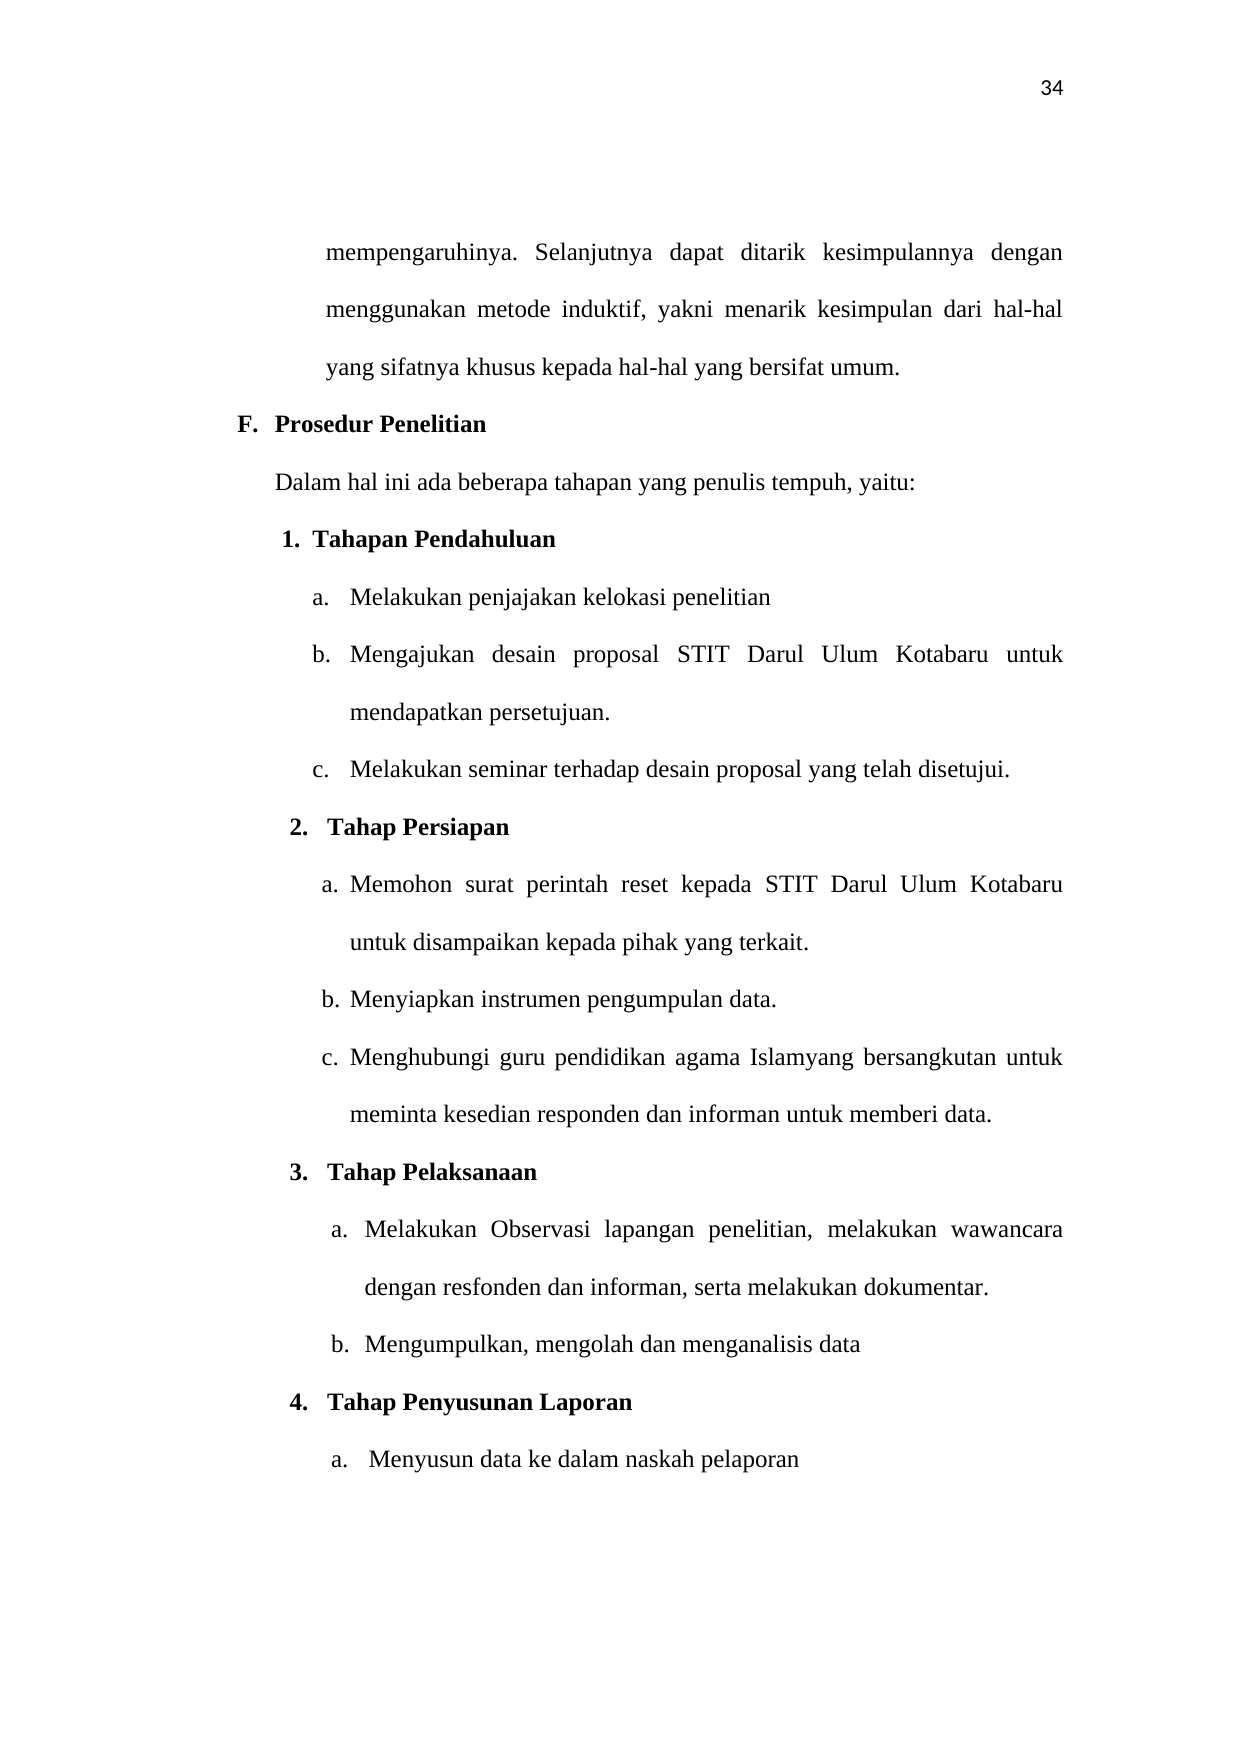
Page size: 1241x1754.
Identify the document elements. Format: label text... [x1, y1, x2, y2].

list Melakukan penjajakan kelokasi penelitian [312, 582, 1063, 611]
list Tahap Persiapan [289, 812, 1063, 841]
list Melakukan Observasi lapangan penelitian, melakukan wawancara dengan resfonden dan informan, serta melakukan dokumentar. [331, 1214, 1063, 1301]
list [326, 237, 1063, 381]
list Prosedur Penelitian [237, 409, 1063, 438]
list Dalam hal ini ada beberapa tahapan yang penulis tempuh, yaitu: [274, 467, 1063, 496]
list Menghubungi guru pendidikan agama Islamyang bersangkutan untuk meminta kesedian responden dan informan untuk memberi data. [321, 1042, 1063, 1128]
list Melakukan seminar terhadap desain proposal yang telah disetujui. [312, 754, 1063, 783]
list Mengajukan desain proposal STIT Darul Ulum Kotabaru untuk mendapatkan persetujuan. [312, 639, 1063, 726]
list Mengumpulkan, mengolah dan menganalisis data [331, 1329, 1063, 1358]
list Tahap Penyusunan Laporan [289, 1387, 1063, 1416]
list Tahap Pelaksanaan [289, 1157, 1063, 1186]
list Memohon surat perintah reset kepada STIT Darul Ulum Kotabaru untuk disampaikan kepada pihak yang terkait. [321, 869, 1063, 956]
list Tahapan Pendahuluan [281, 524, 1063, 553]
list Menyusun data ke dalam naskah pelaporan [331, 1444, 989, 1473]
list Menyiapkan instrumen pengumpulan data. [321, 984, 1063, 1013]
